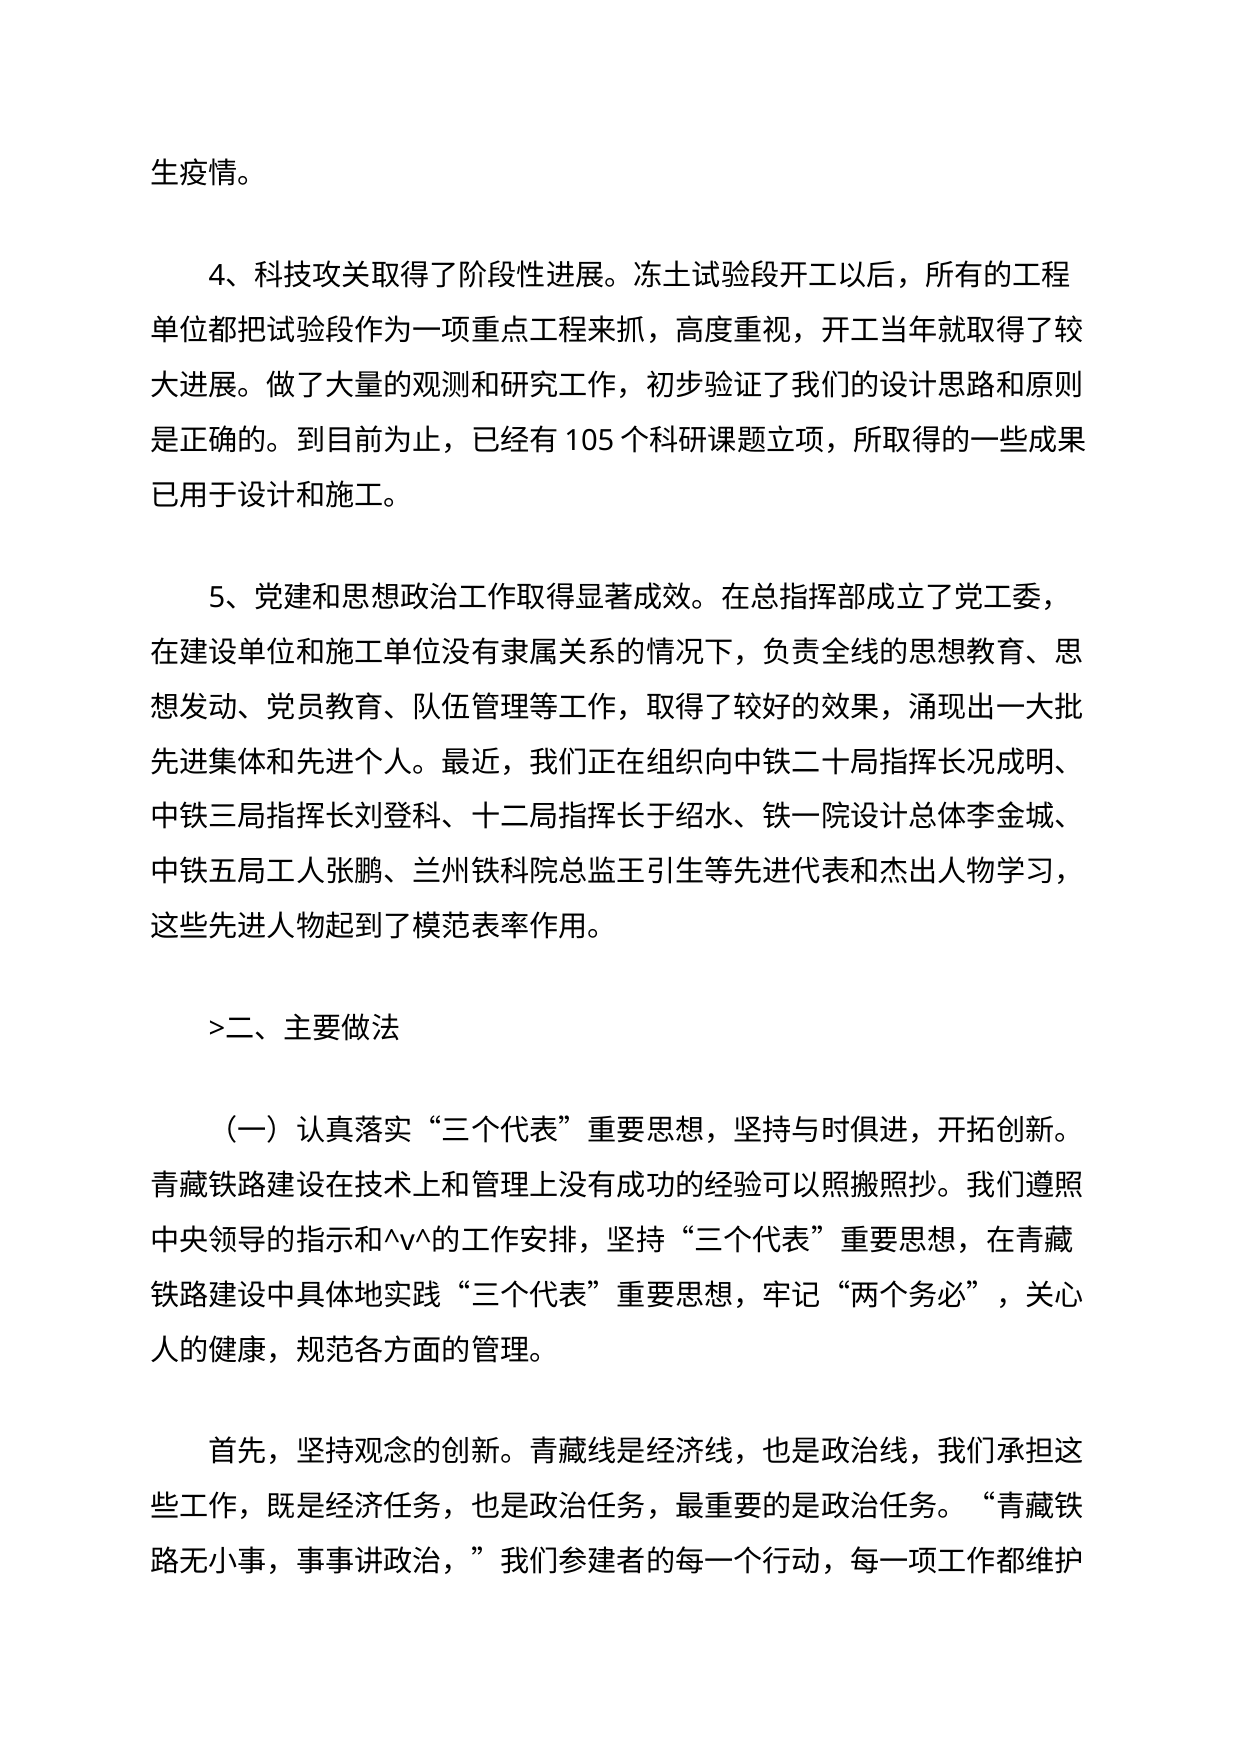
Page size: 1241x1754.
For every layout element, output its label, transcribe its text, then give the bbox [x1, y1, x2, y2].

text >二、主要做法 [150, 1004, 1090, 1047]
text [150, 1428, 1090, 1580]
text 4、科技攻关取得了阶段性进展。冻土试验段开工以后，所有的工程单位都把试验段作为一项重点工程来抓，高度重视，开工当年就取得了较大进展。做了大量的观测和研究工作，初步验证了我们的设计思路和原则是正确的。到目前为止，已经有105个科研课题立项，所取得的一些成果已用于设计和施工。 [150, 252, 1090, 514]
text 5、党建和思想政治工作取得显著成效。在总指挥部成立了党工委，在建设单位和施工单位没有隶属关系的情况下，负责全线的思想教育、思想发动、党员教育、队伍管理等工作，取得了较好的效果，涌现出一大批先进集体和先进个人。最近，我们正在组织向中铁二十局指挥长况成明、中铁三局指挥长刘登科、十二局指挥长于绍水、铁一院设计总体李金城、中铁五局工人张鹏、兰州铁科院总监王引生等先进代表和杰出人物学习，这些先进人物起到了模范表率作用。 [150, 573, 1090, 945]
text （一）认真落实“三个代表”重要思想，坚持与时俱进，开拓创新。青藏铁路建设在技术上和管理上没有成功的经验可以照搬照抄。我们遵照中央领导的指示和^v^的工作安排，坚持“三个代表”重要思想，在青藏铁路建设中具体地实践“三个代表”重要思想，牢记“两个务必”，关心人的健康，规范各方面的管理。 [150, 1107, 1090, 1368]
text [150, 150, 1090, 192]
